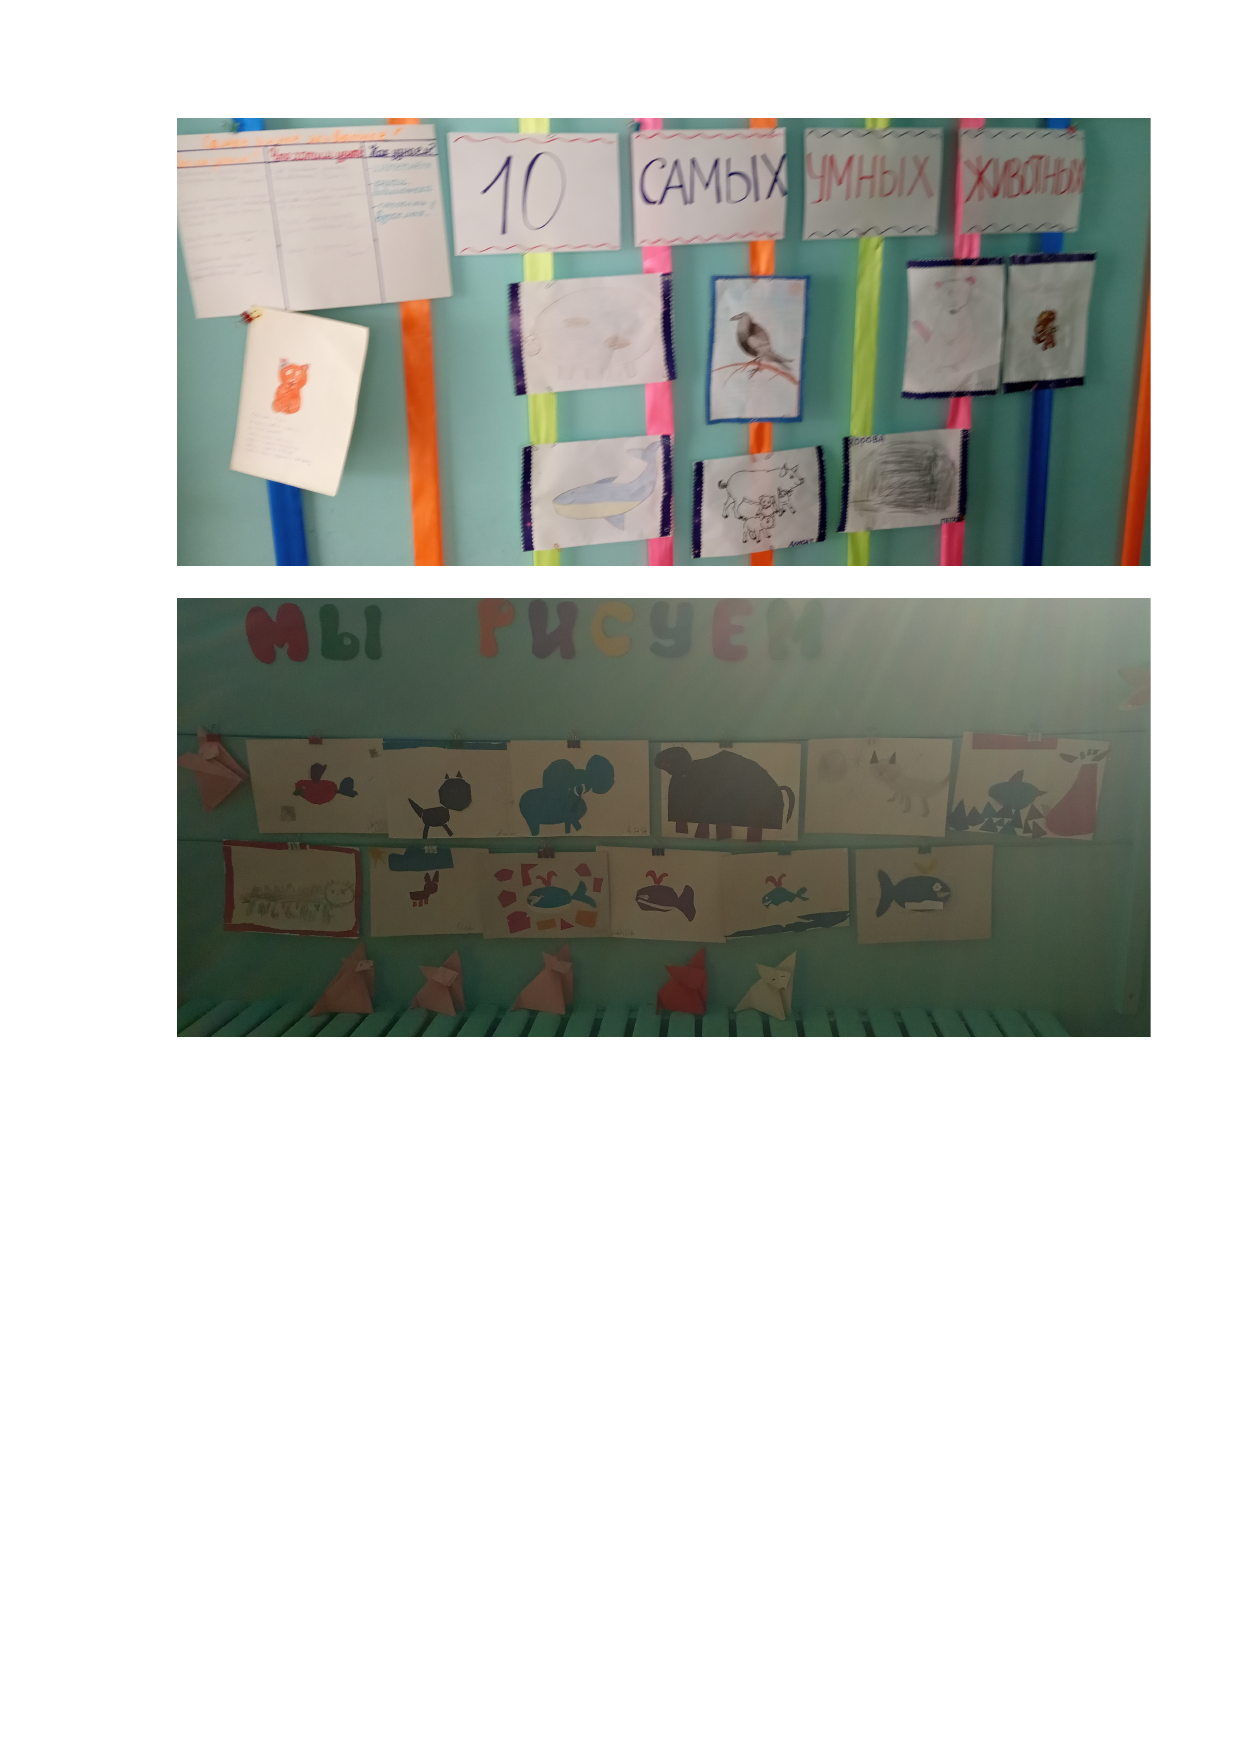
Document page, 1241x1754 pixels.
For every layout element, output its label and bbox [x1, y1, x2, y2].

picture [177, 118, 1151, 566]
picture [177, 598, 1151, 1037]
